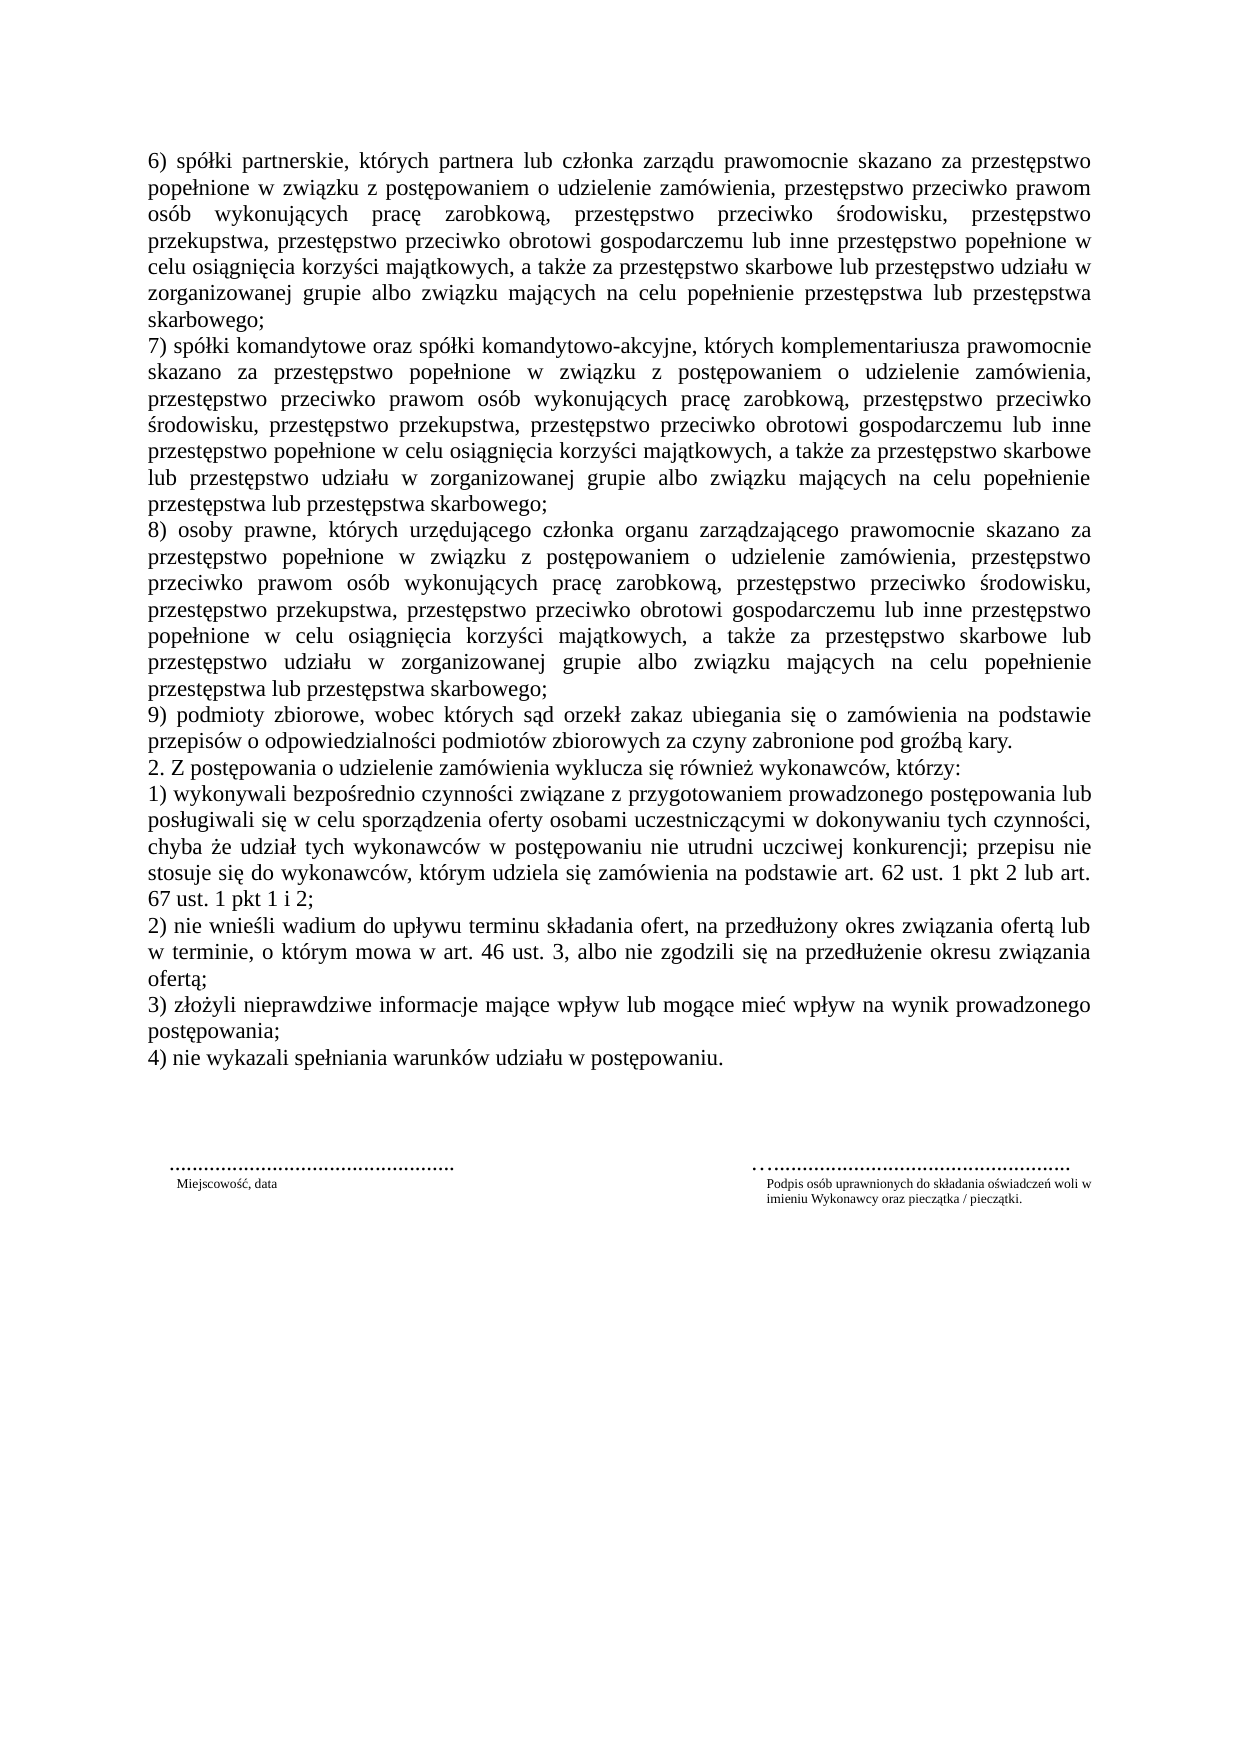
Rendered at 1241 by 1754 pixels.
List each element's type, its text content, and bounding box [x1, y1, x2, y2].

text 1) wykonywali bezpośrednio czynności związane z przygotowaniem prowadzonego postępowania lub posługiwali się w celu sporządzenia oferty osobami uczestniczącymi w dokonywaniu tych czynności, chyba że udział tych wykonawców w postępowaniu nie utrudni uczciwej konkurencji; przepisu nie stosuje się do wykonawców, którym udziela się zamówienia na podstawie art. 62 ust. 1 pkt 2 lub art. 67 ust. 1 pkt 1 i 2; [148, 780, 1093, 912]
text 9) podmioty zbiorowe, wobec których sąd orzekł zakaz ubiegania się o zamówienia na podstawie przepisów o odpowiedzialności podmiotów zbiorowych za czyny zabronione pod groźbą kary. [148, 701, 1093, 754]
text 2. Z postępowania o udzielenie zamówienia wyklucza się również wykonawców, którzy: [148, 754, 1093, 780]
text 4) nie wykazali spełniania warunków udziału w postępowaniu. [148, 1044, 1093, 1070]
text .................................................. ….................................................... [148, 1149, 1093, 1175]
text 6) spółki partnerskie, których partnera lub członka zarządu prawomocnie skazano za przestępstwo popełnione w związku z postępowaniem o udzielenie zamówienia, przestępstwo przeciwko prawom osób wykonujących pracę zarobkową, przestępstwo przeciwko środowisku, przestępstwo przekupstwa, przestępstwo przeciwko obrotowi gospodarczemu lub inne przestępstwo popełnione w celu osiągnięcia korzyści majątkowych, a także za przestępstwo skarbowe lub przestępstwo udziału w zorganizowanej grupie albo związku mających na celu popełnienie przestępstwa lub przestępstwa skarbowego; [148, 148, 1093, 332]
text Miejscowość, data Podpis osób uprawnionych do składania oświadczeń woli w imieniu Wykonawcy oraz pieczątka / pieczątki. [176, 1175, 1093, 1207]
text 7) spółki komandytowe oraz spółki komandytowo-akcyjne, których komplementariusza prawomocnie skazano za przestępstwo popełnione w związku z postępowaniem o udzielenie zamówienia, przestępstwo przeciwko prawom osób wykonujących pracę zarobkową, przestępstwo przeciwko środowisku, przestępstwo przekupstwa, przestępstwo przeciwko obrotowi gospodarczemu lub inne przestępstwo popełnione w celu osiągnięcia korzyści majątkowych, a także za przestępstwo skarbowe lub przestępstwo udziału w zorganizowanej grupie albo związku mających na celu popełnienie przestępstwa lub przestępstwa skarbowego; [148, 332, 1093, 517]
text 8) osoby prawne, których urzędującego członka organu zarządzającego prawomocnie skazano za przestępstwo popełnione w związku z postępowaniem o udzielenie zamówienia, przestępstwo przeciwko prawom osób wykonujących pracę zarobkową, przestępstwo przeciwko środowisku, przestępstwo przekupstwa, przestępstwo przeciwko obrotowi gospodarczemu lub inne przestępstwo popełnione w celu osiągnięcia korzyści majątkowych, a także za przestępstwo skarbowe lub przestępstwo udziału w zorganizowanej grupie albo związku mających na celu popełnienie przestępstwa lub przestępstwa skarbowego; [148, 517, 1093, 701]
text 2) nie wnieśli wadium do upływu terminu składania ofert, na przedłużony okres związania ofertą lub w terminie, o którym mowa w art. 46 ust. 3, albo nie zgodzili się na przedłużenie okresu związania ofertą; [148, 912, 1093, 991]
text 3) złożyli nieprawdziwe informacje mające wpływ lub mogące mieć wpływ na wynik prowadzonego postępowania; [148, 991, 1093, 1044]
